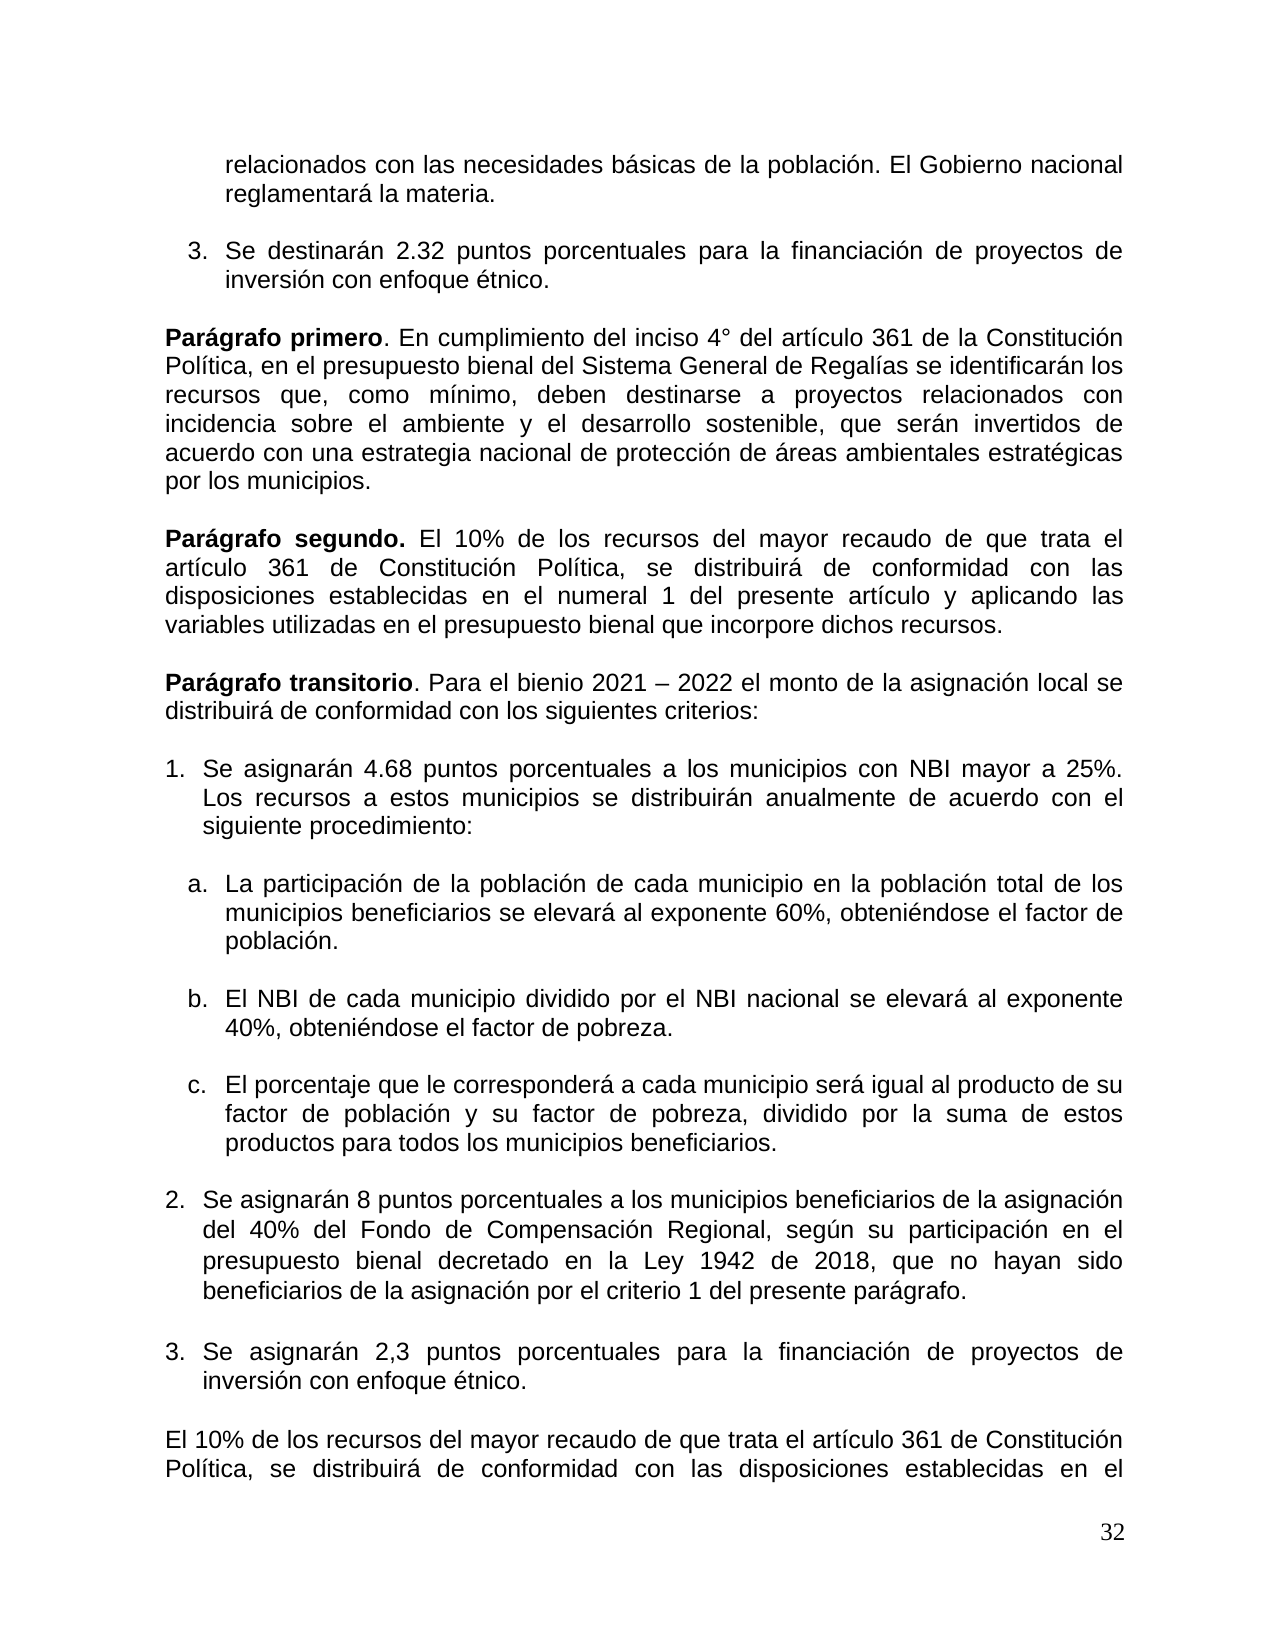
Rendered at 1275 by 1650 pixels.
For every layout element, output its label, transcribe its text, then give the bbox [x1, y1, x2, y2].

list Se asignarán 4.68 puntos porcentuales a los municipios con NBI mayor a 25%. Los recursos a estos municipios se distribuirán anualmente de acuerdo con el siguiente procedimiento: [165, 754, 1125, 840]
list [187, 150, 1125, 207]
list La participación de la población de cada municipio en la población total de los municipios beneficiarios se elevará al exponente 60%, obteniéndose el factor de población. [187, 869, 1125, 955]
text Parágrafo primero. En cumplimiento del inciso 4° del artículo 361 de la Constitución Política, en el presupuesto bienal del Sistema General de Regalías se identificarán los recursos que, como mínimo, deben destinarse a proyectos relacionados con incidencia sobre el ambiente y el desarrollo sostenible, que serán invertidos de acuerdo con una estrategia nacional de protección de áreas ambientales estratégicas por los municipios. [165, 322, 1125, 495]
list Se asignarán 8 puntos porcentuales a los municipios beneficiarios de la asignación del 40% del Fondo de Compensación Regional, según su participación en el presupuesto bienal decretado en la Ley 1942 de 2018, que no hayan sido beneficiarios de la asignación por el criterio 1 del presente parágrafo. [165, 1185, 1125, 1305]
list Se asignarán 2,3 puntos porcentuales para la financiación de proyectos de inversión con enfoque étnico. [165, 1337, 1125, 1394]
list El NBI de cada municipio dividido por el NBI nacional se elevará al exponente 40%, obteniéndose el factor de pobreza. [187, 984, 1125, 1041]
text Parágrafo transitorio. Para el bienio 2021 – 2022 el monto de la asignación local se distribuirá de conformidad con los siguientes criterios: [165, 667, 1125, 725]
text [165, 1425, 1125, 1482]
text Parágrafo segundo. El 10% de los recursos del mayor recaudo de que trata el artículo 361 de Constitución Política, se distribuirá de conformidad con las disposiciones establecidas en el numeral 1 del presente artículo y aplicando las variables utilizadas en el presupuesto bienal que incorpore dichos recursos. [165, 524, 1125, 639]
list Se destinarán 2.32 puntos porcentuales para la financiación de proyectos de inversión con enfoque étnico. [187, 236, 1125, 294]
list El porcentaje que le corresponderá a cada municipio será igual al producto de su factor de población y su factor de pobreza, dividido por la suma de estos productos para todos los municipios beneficiarios. [187, 1070, 1125, 1156]
